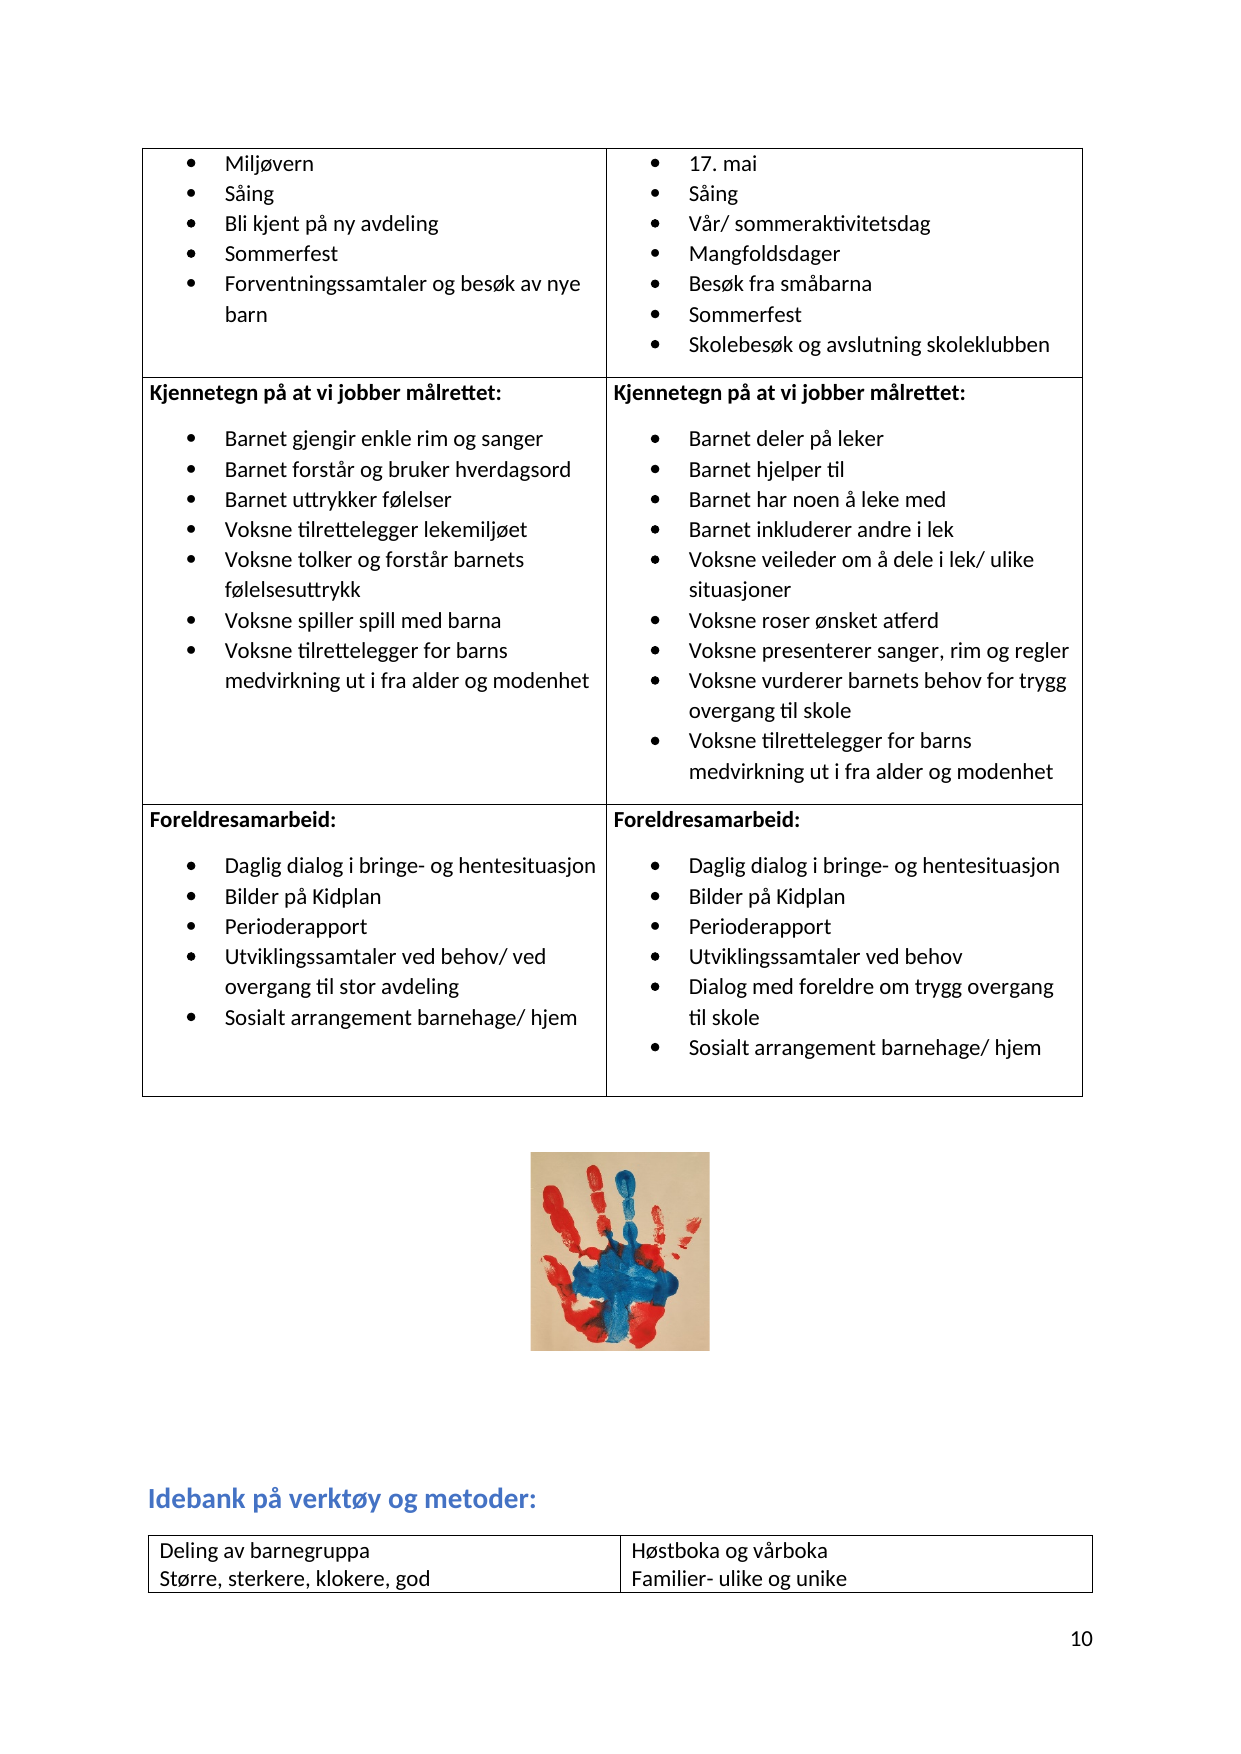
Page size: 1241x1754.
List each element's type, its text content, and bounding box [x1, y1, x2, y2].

text Idebank på verktøy og metoder: [148, 1480, 1093, 1516]
table_cell Kjennetegn på at vi jobber målrettet: Barnet gjengir enkle rim og sanger Barnet forstår og bruker hverdagsord Barnet uttrykker følelser Voksne tilrettelegger lekemiljøet Voksne tolker og forstår barnets følelsesuttrykk Voksne spiller spill med barna Voksne tilrettelegger for barns medvirkning ut i fra alder og modenhet [143, 378, 606, 804]
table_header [149, 1536, 620, 1592]
table_cell Kjennetegn på at vi jobber målrettet: Barnet deler på leker Barnet hjelper til Barnet har noen å leke med Barnet inkluderer andre i lek Voksne veileder om å dele i lek/ ulike situasjoner Voksne roser ønsket atferd Voksne presenterer sanger, rim og regler Voksne vurderer barnets behov for trygg overgang til skole Voksne tilrettelegger for barns medvirkning ut i fra alder og modenhet [607, 378, 1082, 804]
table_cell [607, 149, 1082, 377]
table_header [621, 1536, 1092, 1592]
table_cell Foreldresamarbeid: Daglig dialog i bringe- og hentesituasjon Bilder på Kidplan Perioderapport Utviklingssamtaler ved behov Dialog med foreldre om trygg overgang til skole Sosialt arrangement barnehage/ hjem [607, 805, 1082, 1096]
table_cell Foreldresamarbeid: Daglig dialog i bringe- og hentesituasjon Bilder på Kidplan Perioderapport Utviklingssamtaler ved behov/ ved overgang til stor avdeling Sosialt arrangement barnehage/ hjem [143, 805, 606, 1096]
picture [530, 1152, 710, 1351]
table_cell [143, 149, 606, 377]
